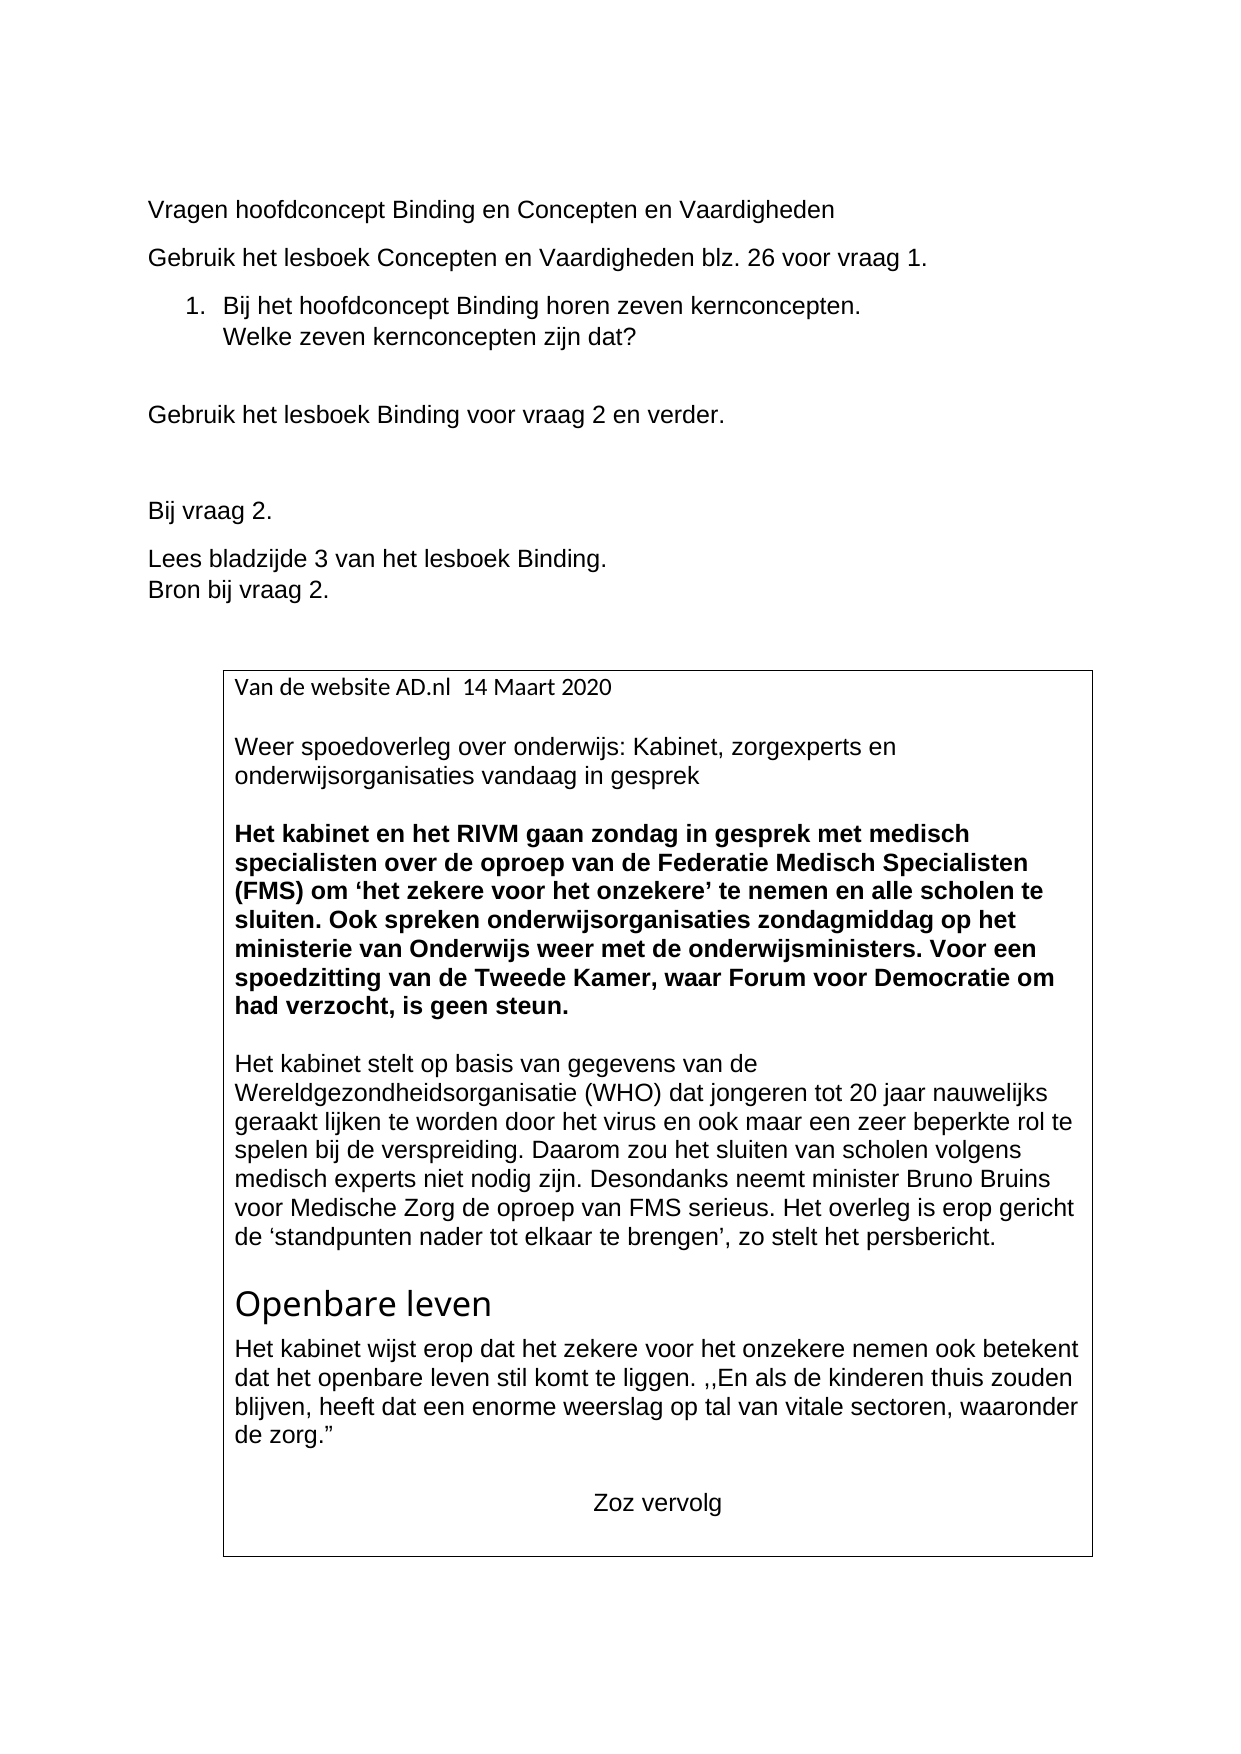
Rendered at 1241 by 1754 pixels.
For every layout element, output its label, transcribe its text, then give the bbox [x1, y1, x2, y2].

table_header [224, 671, 1092, 1556]
text Gebruik het lesboek Binding voor vraag 2 en verder. [148, 401, 1093, 429]
text Vragen hoofdconcept Binding en Concepten en Vaardigheden [148, 195, 1093, 224]
list Welke zeven kernconcepten zijn dat? [223, 322, 1093, 351]
text Gebruik het lesboek Concepten en Vaardigheden blz. 26 voor vraag 1. [148, 243, 1093, 272]
list Bij het hoofdconcept Binding horen zeven kernconcepten. [185, 291, 1093, 319]
text Bij vraag 2. [148, 496, 1093, 525]
text Lees bladzijde 3 van het lesboek Binding. Bron bij vraag 2. [148, 544, 1093, 603]
